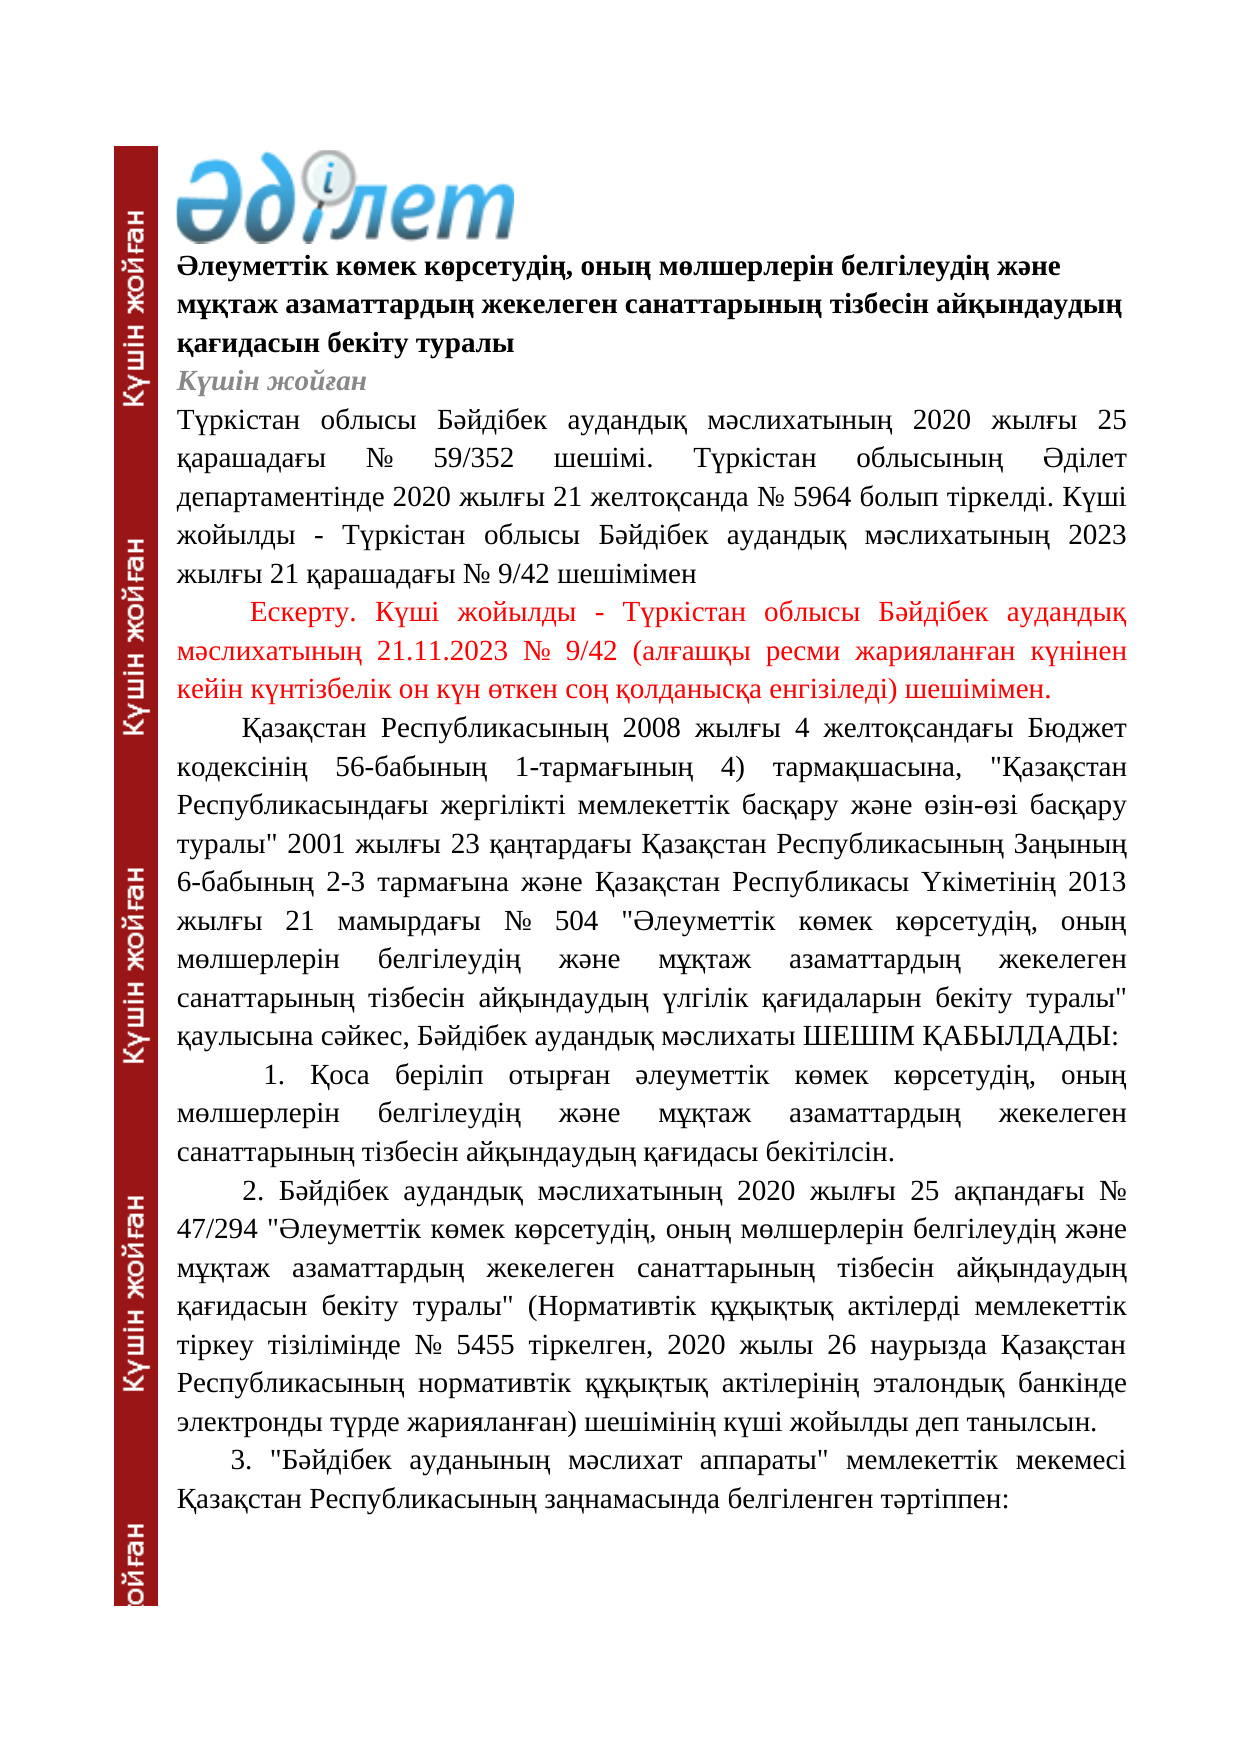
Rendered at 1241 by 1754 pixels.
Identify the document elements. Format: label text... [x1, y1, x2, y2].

text 2. Бәйдібек аудандық мәслихатының 2020 жылғы 25 ақпандағы № 47/294 "Әлеуметтік көмек көрсетудің, оның мөлшерлерін белгілеудің және мұқтаж азаматтардың жекелеген санаттарының тізбесін айқындаудың қағидасын бекіту туралы" (Нормативтік құқықтық актілерді мемлекеттік тіркеу тізілімінде № 5455 тіркелген, 2020 жылы 26 наурызда Қазақстан Республикасының нормативтік құқықтық актілерінің эталондық банкінде электронды түрде жарияланған) шешімінің күші жойылды деп танылсын. [112, 1173, 1128, 1437]
text 1. Қоса беріліп отырған әлеуметтік көмек көрсетудің, оның мөлшерлерін белгілеудің және мұқтаж азаматтардың жекелеген санаттарының тізбесін айқындаудың қағидасы бекітілсін. [112, 1057, 1128, 1168]
picture [114, 1437, 158, 1442]
picture [114, 589, 158, 594]
picture [176, 150, 515, 244]
picture [114, 1514, 158, 1606]
text Күшін жойған [112, 363, 1128, 397]
picture [114, 146, 158, 248]
picture [114, 1052, 158, 1057]
text Түркістан облысы Бәйдібек аудандық мәслихатының 2020 жылғы 25 қарашадағы № 59/352 шешімі. Түркістан облысының Әділет департаментінде 2020 жылғы 21 желтоқсанда № 5964 болып тіркелді. Күші жойылды - Түркістан облысы Бәйдібек аудандық мәслихатының 2023 жылғы 21 қарашадағы № 9/42 шешімімен [112, 402, 1128, 589]
picture [114, 705, 158, 710]
picture [114, 397, 158, 402]
picture [114, 358, 158, 363]
text Әлеуметтік көмек көрсетудің, оның мөлшерлерін белгілеудің және мұқтаж азаматтардың жекелеген санаттарының тізбесін айқындаудың қағидасын бекіту туралы [112, 248, 1128, 358]
text Қазақстан Республикасының 2008 жылғы 4 желтоқсандағы Бюджет кодексінің 56-бабының 1-тармағының 4) тармақшасына, "Қазақстан Республикасындағы жергiлiктi мемлекеттiк басқару және өзiн-өзi басқару туралы" 2001 жылғы 23 қаңтардағы Қазақстан Республикасының Заңының 6-бабының 2-3 тармағына және Қазақстан Республикасы Үкiметiнiң 2013 жылғы 21 мамырдағы № 504 "Әлеуметтік көмек көрсетудің, оның мөлшерлерін белгілеудің және мұқтаж азаматтардың жекелеген санаттарының тізбесін айқындаудың үлгілік қағидаларын бекіту туралы" қаулысына сәйкес, Бәйдібек аудандық мәслихаты ШЕШІМ ҚАБЫЛДАДЫ: [112, 710, 1128, 1052]
text Ескерту. Күші жойылды - Түркістан облысы Бәйдібек аудандық мәслихатының 21.11.2023 № 9/42 (алғашқы ресми жарияланған күнінен кейін күнтізбелік он күн өткен соң қолданысқа енгізіледі) шешімімен. [112, 594, 1128, 705]
picture [114, 1168, 158, 1173]
text 3. "Бәйдібек ауданының мәслихат аппараты" мемлекеттік мекемесі Қазақстан Республикасының заңнамасында белгіленген тәртіппен: [112, 1442, 1128, 1514]
